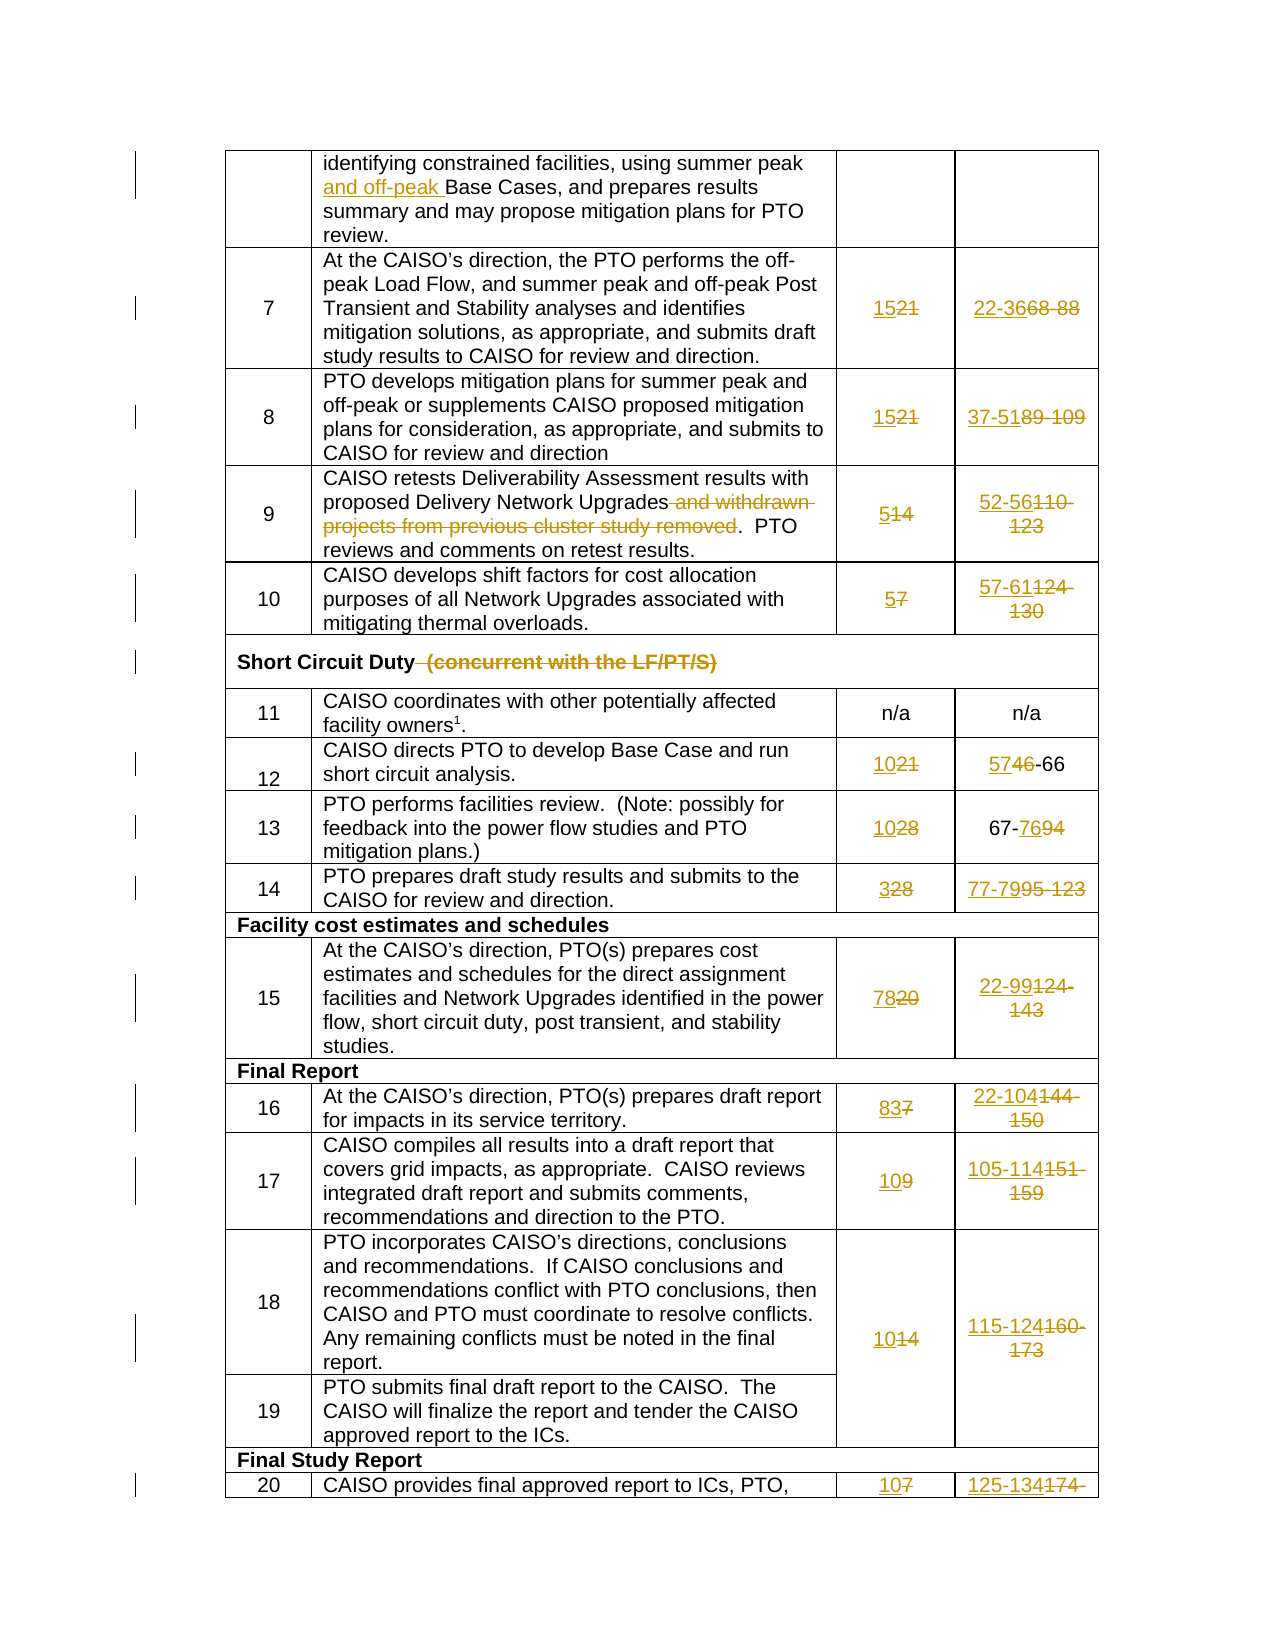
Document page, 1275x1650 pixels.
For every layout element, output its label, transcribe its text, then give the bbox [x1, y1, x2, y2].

table_cell At the CAISO’s direction, the PTO performs the off-peak Load Flow, and summer peak and off-peak Post Transient and Stability analyses and identifies mitigation solutions, as appropriate, and submits draft study results to CAISO for review and direction. [312, 248, 836, 368]
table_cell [312, 1473, 836, 1497]
table_cell CAISO develops shift factors for cost allocation purposes of all Network Upgrades associated with mitigating thermal overloads. [312, 563, 836, 634]
table_cell [837, 563, 954, 634]
table_cell 11 [226, 689, 311, 737]
table_cell [956, 563, 1098, 634]
table_cell 15 [226, 938, 311, 1058]
table_cell [837, 151, 954, 247]
table_cell PTO performs facilities review. (Note: possibly for feedback into the power flow studies and PTO mitigation plans.) [312, 791, 836, 863]
table_cell [956, 1473, 1098, 1497]
table_cell CAISO retests Deliverability Assessment results with proposed Delivery Network Upgrades. PTO reviews and comments on retest results. [312, 466, 836, 561]
table_cell PTO incorporates CAISO’s directions, conclusions and recommendations. If CAISO conclusions and recommendations conflict with PTO conclusions, then CAISO and PTO must coordinate to resolve conflicts. Any remaining conflicts must be noted in the final report. [312, 1230, 836, 1374]
table_cell [837, 938, 954, 1058]
table_cell PTO develops mitigation plans for summer peak and off-peak or supplements CAISO proposed mitigation plans for consideration, as appropriate, and submits to CAISO for review and direction [312, 369, 836, 464]
table_cell Short Circuit Duty [226, 635, 1098, 688]
table_cell 6 [226, 151, 311, 247]
table_cell At the CAISO’s direction, PTO(s) prepares draft report for impacts in its service territory. [312, 1084, 836, 1132]
table_cell Final Report [226, 1059, 1098, 1083]
table_cell At the CAISO’s direction, PTO(s) prepares cost estimates and schedules for the direct assignment facilities and Network Upgrades identified in the power flow, short circuit duty, post transient, and stability studies. [312, 938, 836, 1058]
table_cell [837, 248, 954, 368]
table_cell [837, 369, 954, 464]
table_cell -66 [956, 738, 1098, 790]
table_cell [956, 1133, 1098, 1229]
table_cell [837, 1133, 954, 1229]
table_cell [837, 1473, 954, 1497]
table_cell 20 [226, 1473, 311, 1497]
table_cell 13 [226, 791, 311, 863]
table_cell [837, 738, 954, 790]
table_cell [837, 1230, 954, 1447]
table_cell [837, 791, 954, 863]
table_cell [956, 466, 1098, 561]
table_cell 67- [956, 791, 1098, 863]
table_cell [956, 151, 1098, 247]
table_cell [956, 864, 1098, 912]
table_cell 10 [226, 563, 311, 634]
table_cell n/a [956, 689, 1098, 737]
table_cell 9 [226, 466, 311, 561]
table_cell [837, 1084, 954, 1132]
table_cell CAISO directs PTO to develop Base Case and run short circuit analysis. [312, 738, 836, 790]
table_cell 7 [226, 248, 311, 368]
table_cell Final Study Report [226, 1448, 1098, 1472]
table_cell [956, 1084, 1098, 1132]
table_cell 8 [226, 369, 311, 464]
table_cell CAISO compiles all results into a draft report that covers grid impacts, as appropriate. CAISO reviews integrated draft report and submits comments, recommendations and direction to the PTO. [312, 1133, 836, 1229]
table_cell 19 [226, 1375, 311, 1447]
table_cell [312, 151, 836, 247]
table_cell Facility cost estimates and schedules [226, 913, 1098, 937]
table_cell PTO prepares draft study results and submits to the CAISO for review and direction. [312, 864, 836, 912]
table_cell n/a [837, 689, 954, 737]
table_cell [956, 248, 1098, 368]
table_cell [956, 938, 1098, 1058]
table_cell [837, 466, 954, 561]
table_cell [837, 864, 954, 912]
table_cell 12 [226, 738, 311, 790]
table_cell 16 [226, 1084, 311, 1132]
table_cell [956, 369, 1098, 464]
table_cell PTO submits final draft report to the CAISO. The CAISO will finalize the report and tender the CAISO approved report to the ICs. [312, 1375, 836, 1447]
table_cell CAISO coordinates with other potentially affected facility owners1. [312, 689, 836, 737]
table_cell 14 [226, 864, 311, 912]
table_cell [956, 1230, 1098, 1447]
table_cell 18 [226, 1230, 311, 1374]
table_cell 17 [226, 1133, 311, 1229]
